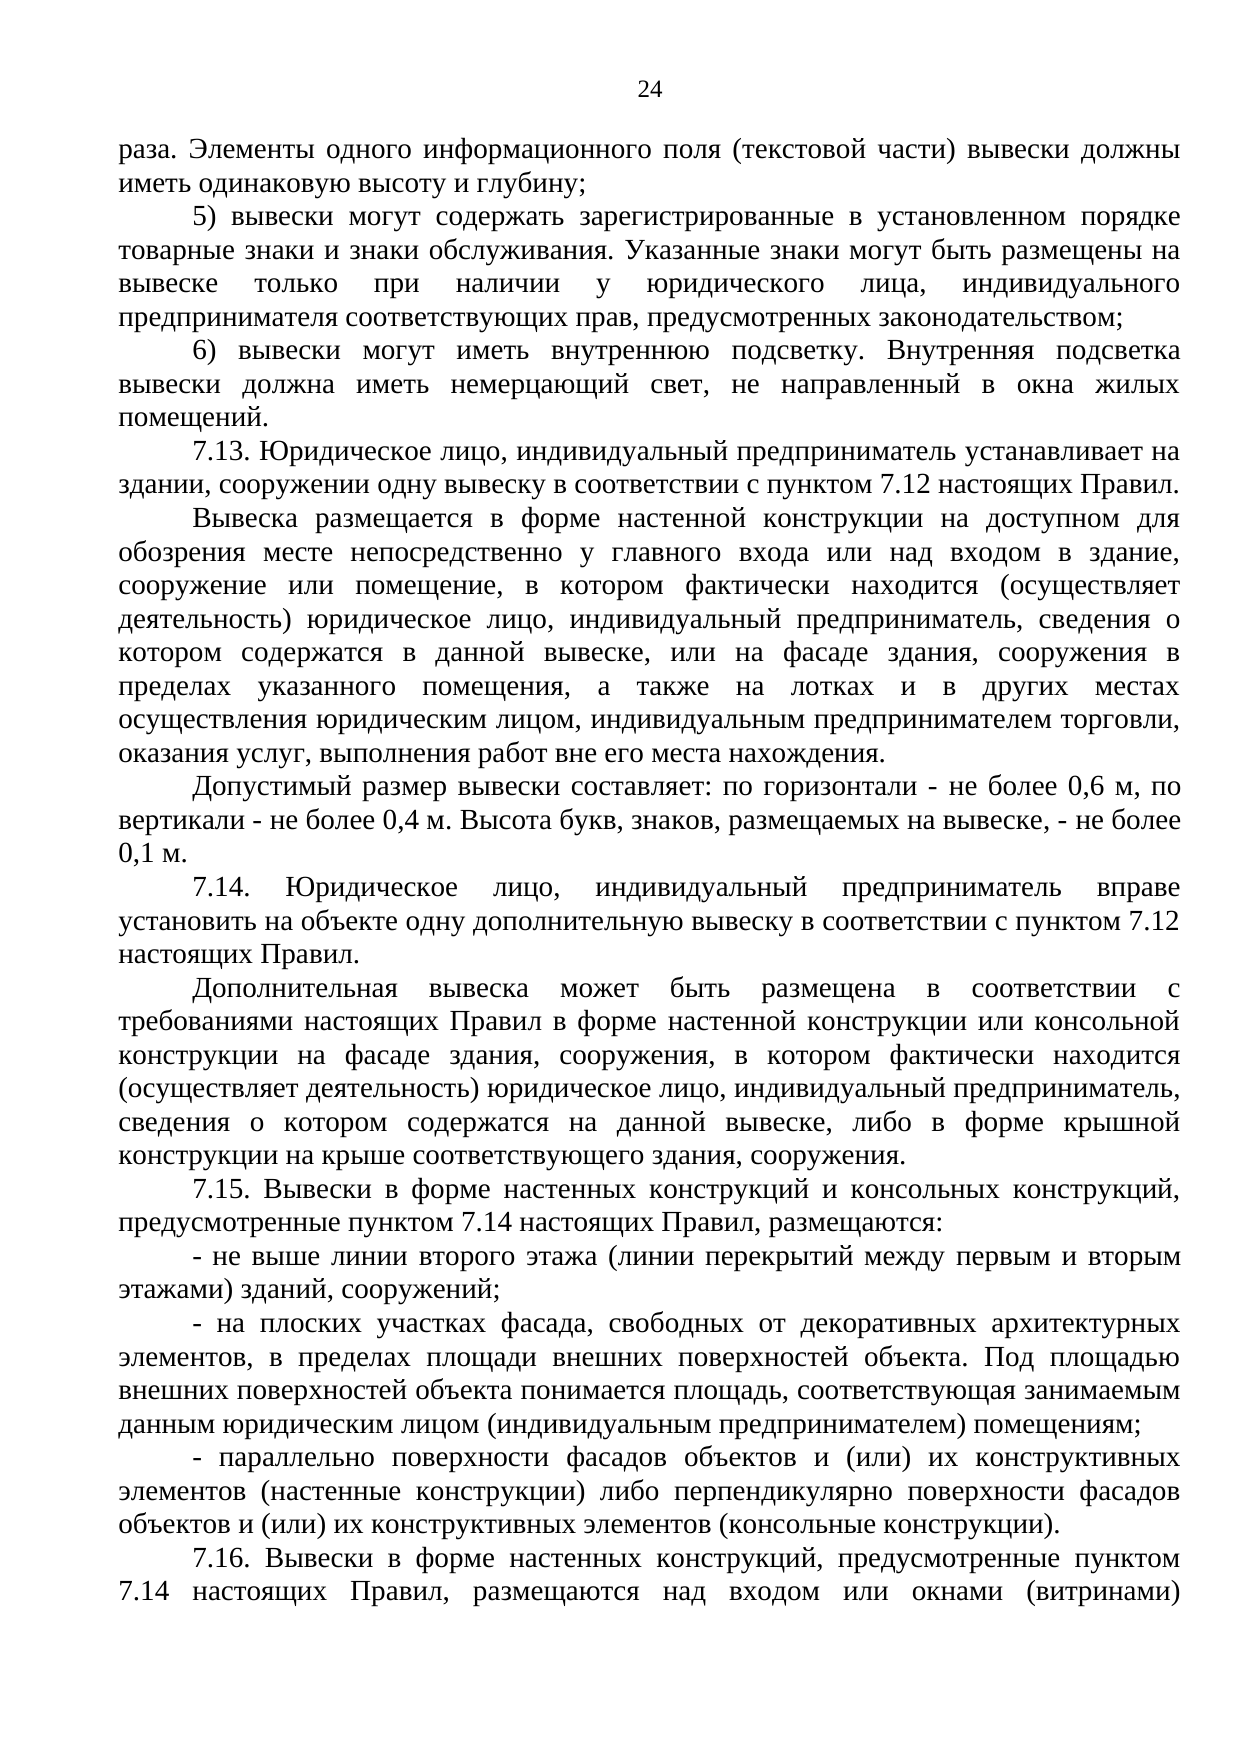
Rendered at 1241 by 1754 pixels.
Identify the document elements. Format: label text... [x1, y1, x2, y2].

text 6) вывески могут иметь внутреннюю подсветку. Внутренняя подсветка вывески должна иметь немерцающий свет, не направленный в окна жилых помещений. [118, 332, 1181, 433]
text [118, 131, 1181, 198]
text 7.14. Юридическое лицо, индивидуальный предприниматель вправе установить на объекте одну дополнительную вывеску в соответствии с пунктом 7.12 настоящих Правил. [118, 869, 1181, 970]
text - на плоских участках фасада, свободных от декоративных архитектурных элементов, в пределах площади внешних поверхностей объекта. Под площадью внешних поверхностей объекта понимается площадь, соответствующая занимаемым данным юридическим лицом (индивидуальным предпринимателем) помещениям; [118, 1305, 1181, 1439]
text - не выше линии второго этажа (линии перекрытий между первым и вторым этажами) зданий, сооружений; [118, 1238, 1181, 1305]
text Допустимый размер вывески составляет: по горизонтали - не более 0,6 м, по вертикали - не более 0,4 м. Высота букв, знаков, размещаемых на вывеске, - не более 0,1 м. [118, 768, 1181, 869]
text 7.15. Вывески в форме настенных конструкций и консольных конструкций, предусмотренные пунктом 7.14 настоящих Правил, размещаются: [118, 1171, 1181, 1238]
text Вывеска размещается в форме настенной конструкции на доступном для обозрения месте непосредственно у главного входа или над входом в здание, сооружение или помещение, в котором фактически находится (осуществляет деятельность) юридическое лицо, индивидуальный предприниматель, сведения о котором содержатся в данной вывеске, или на фасаде здания, сооружения в пределах указанного помещения, а также на лотках и в других местах осуществления юридическим лицом, индивидуальным предпринимателем торговли, оказания услуг, выполнения работ вне его места нахождения. [118, 500, 1181, 768]
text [118, 1540, 1181, 1607]
text Дополнительная вывеска может быть размещена в соответствии с требованиями настоящих Правил в форме настенной конструкции или консольной конструкции на фасаде здания, сооружения, в котором фактически находится (осуществляет деятельность) юридическое лицо, индивидуальный предприниматель, сведения о котором содержатся на данной вывеске, либо в форме крышной конструкции на крыше соответствующего здания, сооружения. [118, 970, 1181, 1171]
text - параллельно поверхности фасадов объектов и (или) их конструктивных элементов (настенные конструкции) либо перпендикулярно поверхности фасадов объектов и (или) их конструктивных элементов (консольные конструкции). [118, 1439, 1181, 1540]
text 5) вывески могут содержать зарегистрированные в установленном порядке товарные знаки и знаки обслуживания. Указанные знаки могут быть размещены на вывеске только при наличии у юридического лица, индивидуального предпринимателя соответствующих прав, предусмотренных законодательством; [118, 198, 1181, 332]
text 7.13. Юридическое лицо, индивидуальный предприниматель устанавливает на здании, сооружении одну вывеску в соответствии с пунктом 7.12 настоящих Правил. [118, 433, 1181, 500]
